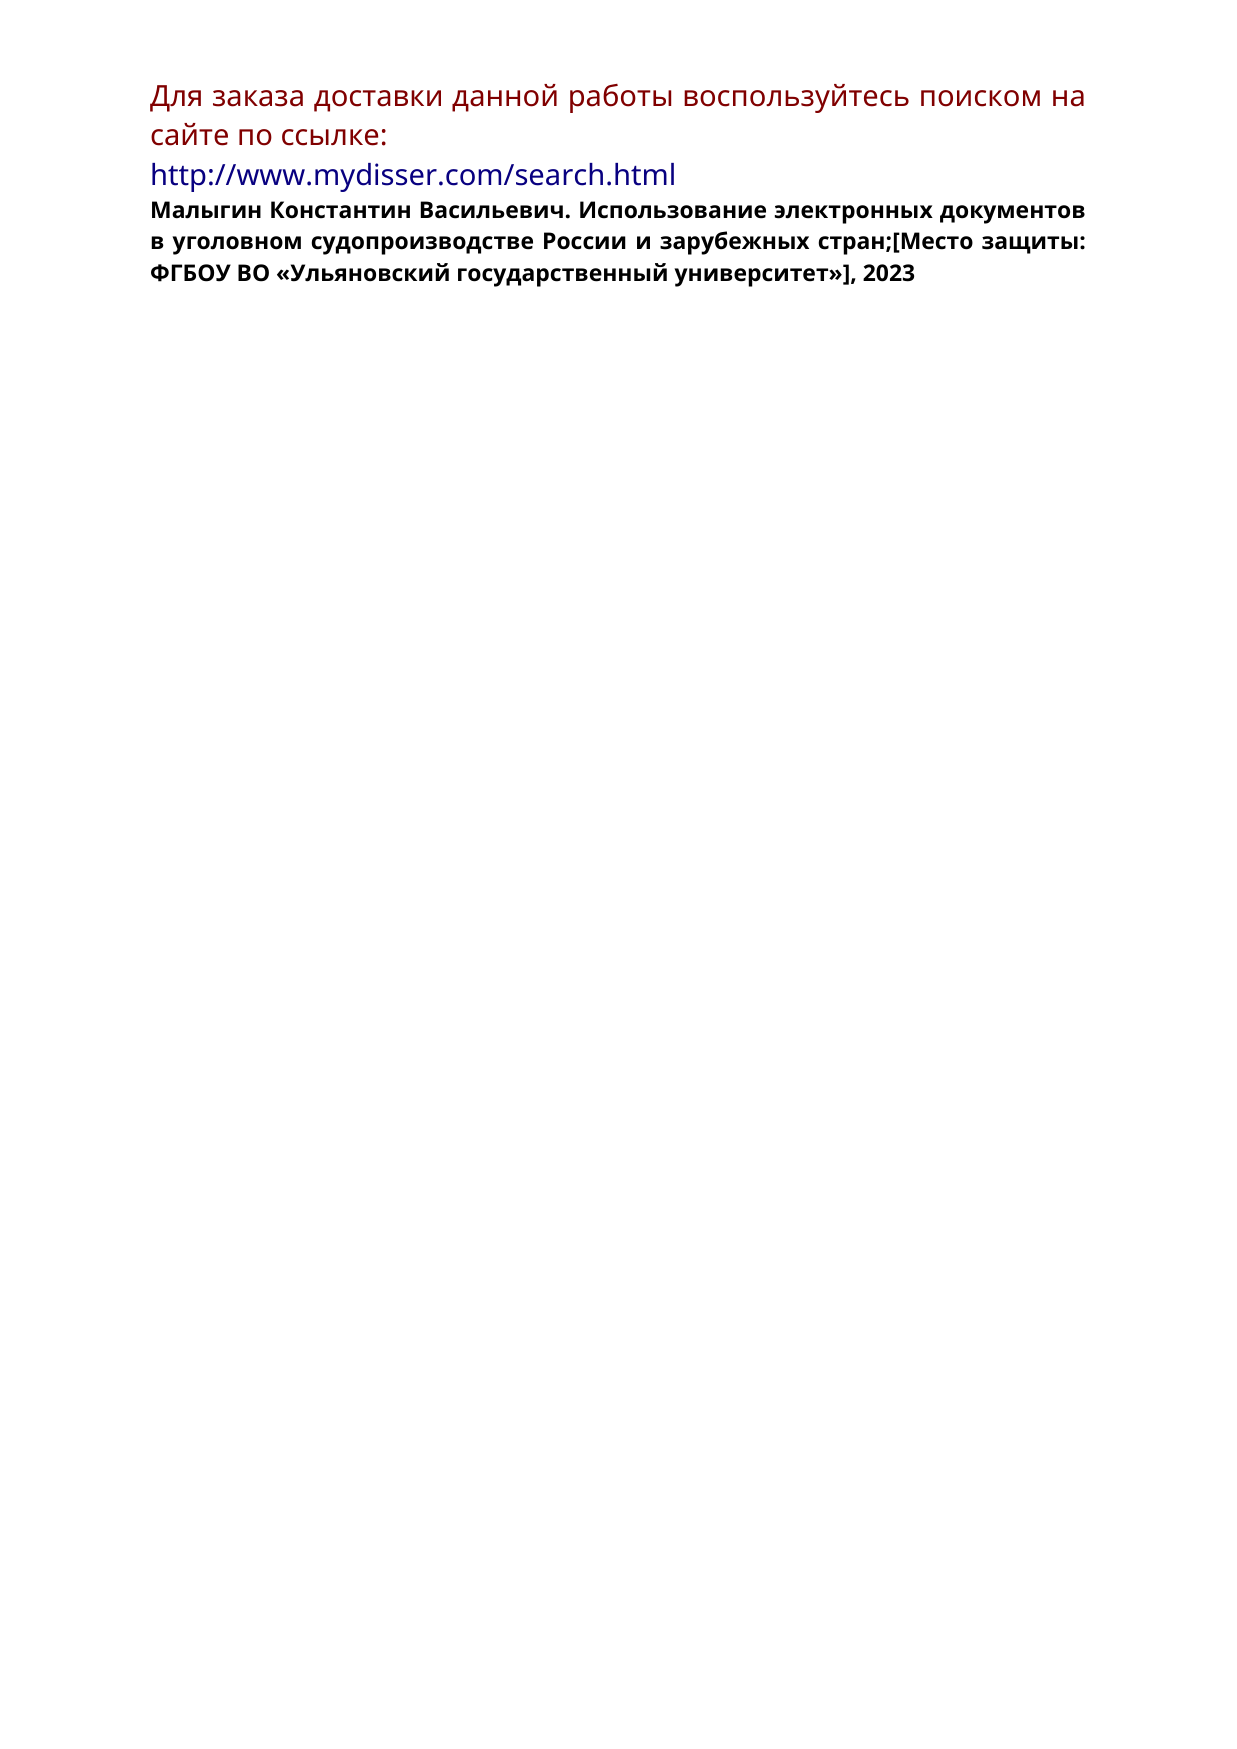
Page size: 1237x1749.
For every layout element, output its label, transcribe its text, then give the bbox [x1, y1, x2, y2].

text Малыгин Константин Васильевич. Использование электронных документов в уголовном судопроизводстве России и зарубежных стран;[Место защиты: ФГБОУ ВО «Ульяновский государственный университет»], 2023 [150, 194, 1086, 288]
